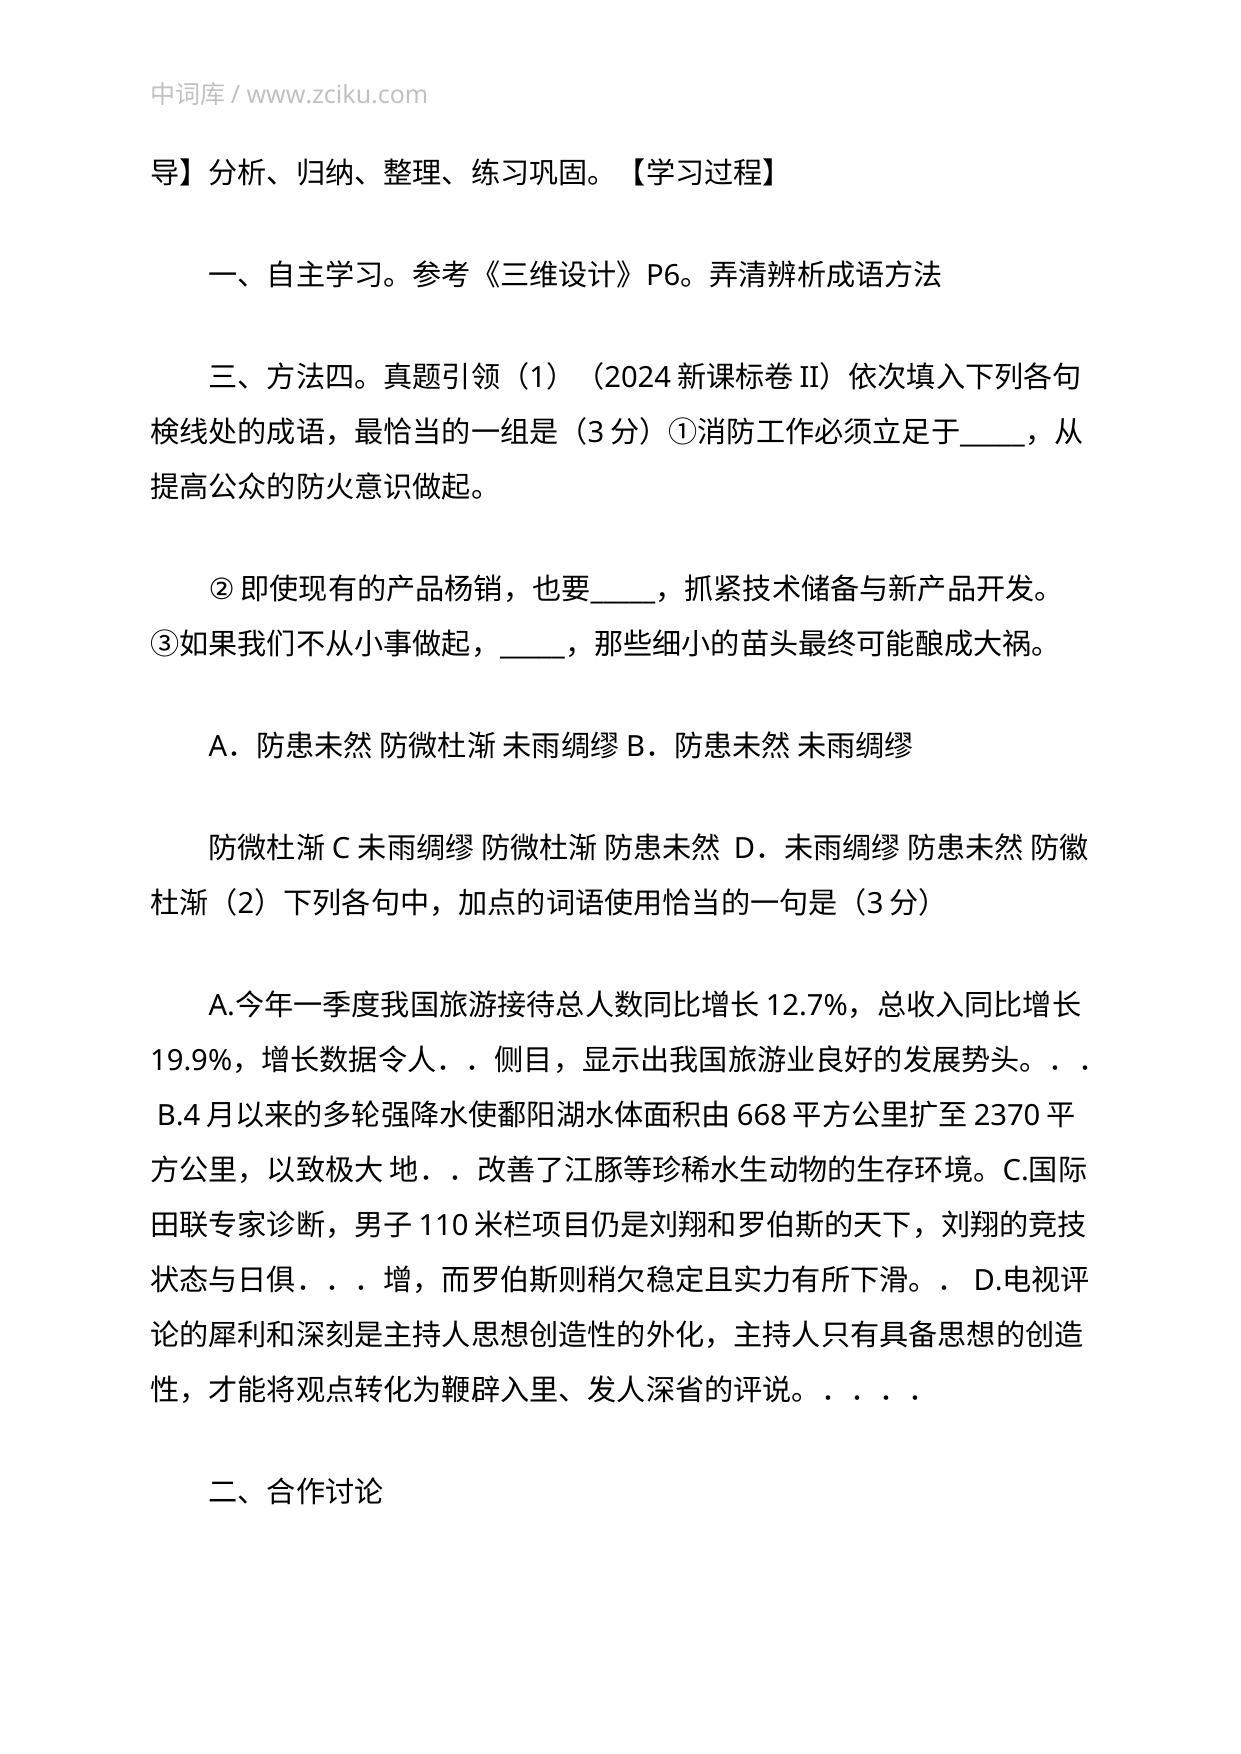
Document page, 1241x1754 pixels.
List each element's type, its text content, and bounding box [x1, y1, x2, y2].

text ②即使现有的产品杨销，也要_____，抓紧技术储备与新产品开发。③如果我们不从小事做起，_____，那些细小的苗头最终可能酿成大祸。 [150, 566, 1090, 663]
text 三、方法四。真题引领（1）（2024新课标卷II）依次填入下列各句検线处的成语，最恰当的一组是（3分）①消防工作必须立足于_____，从提高公众的防火意识做起。 [150, 354, 1090, 506]
text A.今年一季度我国旅游接待总人数同比增长12.7%，总收入同比增长19.9%，增长数据令人．．侧目，显示出我国旅游业良好的发展势头。．． B.4月以来的多轮强降水使鄱阳湖水体面积由668平方公里扩至2370平方公里，以致极大 地．．改善了江豚等珍稀水生动物的生存环境。C.国际田联专家诊断，男子110米栏项目仍是刘翔和罗伯斯的天下，刘翔的竞技状态与日俱．．．增，而罗伯斯则稍欠稳定且实力有所下滑。． D.电视评论的犀利和深刻是主持人思想创造性的外化，主持人只有具备思想的创造性，才能将观点转化为鞭辟入里、发人深省的评说。．．．． [150, 981, 1090, 1409]
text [150, 150, 1090, 192]
text 一、自主学习。参考《三维设计》P6。弄清辨析成语方法 [150, 252, 1090, 294]
text 二、合作讨论 [150, 1468, 1090, 1510]
text A．防患未然 防微杜渐 未雨绸缪 B．防患未然 未雨绸缪 [150, 722, 1090, 765]
text 防微杜渐 C 未雨绸缪 防微杜渐 防患未然 D．未雨绸缪 防患未然 防徽杜渐（2）下列各句中，加点的词语使用恰当的一句是（3分） [150, 824, 1090, 922]
